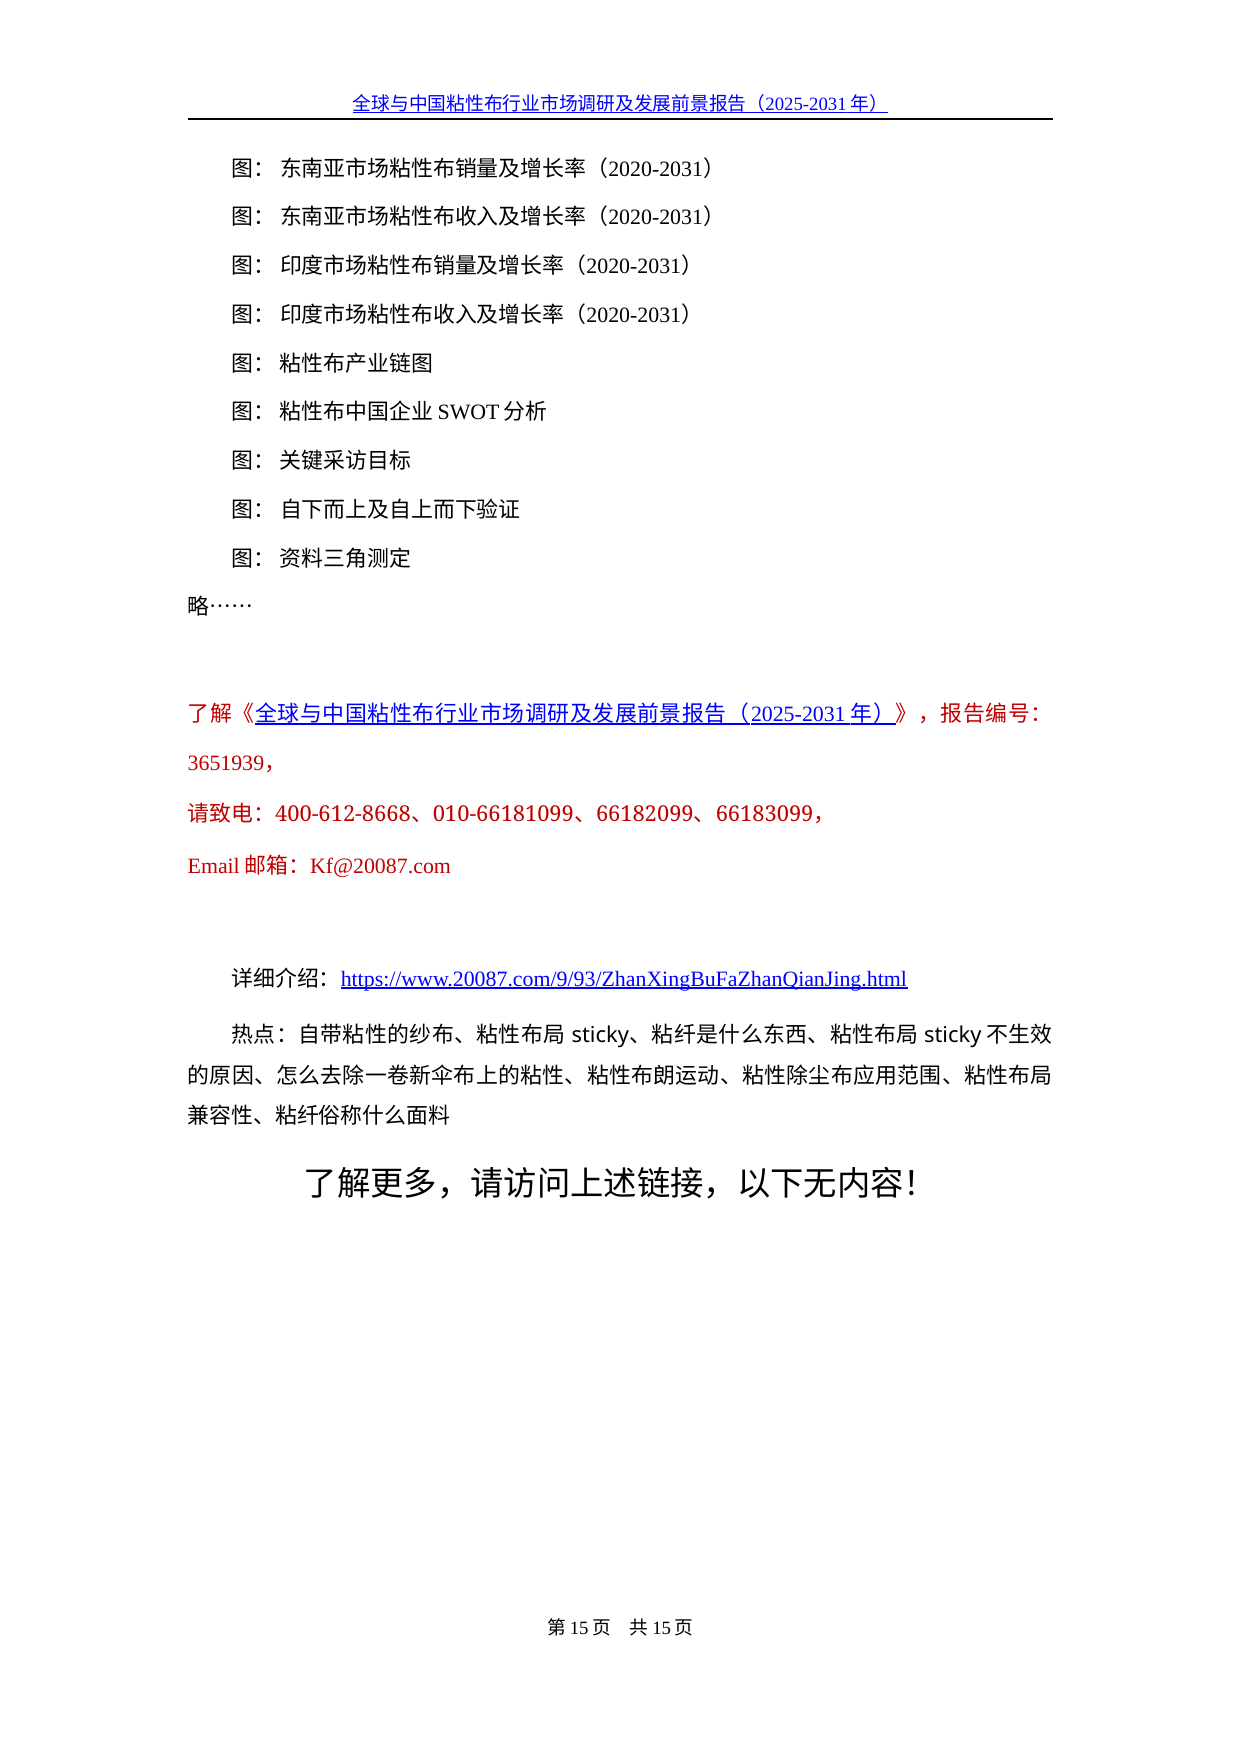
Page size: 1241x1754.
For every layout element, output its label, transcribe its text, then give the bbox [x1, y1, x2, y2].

text 热点：自带粘性的纱布、粘性布局 sticky、粘纤是什么东西、粘性布局sticky不生效的原因、怎么去除一卷新伞布上的粘性、粘性布朗运动、粘性除尘布应用范围、粘性布局兼容性、粘纤俗称什么面料 [187, 1017, 1053, 1131]
text 了解《全球与中国粘性布行业市场调研及发展前景报告（2025-2031年）》，报告编号：3651939， [187, 695, 1053, 777]
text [187, 150, 1053, 621]
title 了解更多，请访问上述链接，以下无内容！ [187, 1148, 1053, 1213]
text 请致电：400-612-8668、010-66181099、66182099、66183099， [187, 796, 1053, 828]
text 详细介绍：https://www.20087.com/9/93/ZhanXingBuFaZhanQianJing.html [187, 960, 1053, 993]
text Email邮箱：Kf@20087.com [187, 847, 1053, 880]
